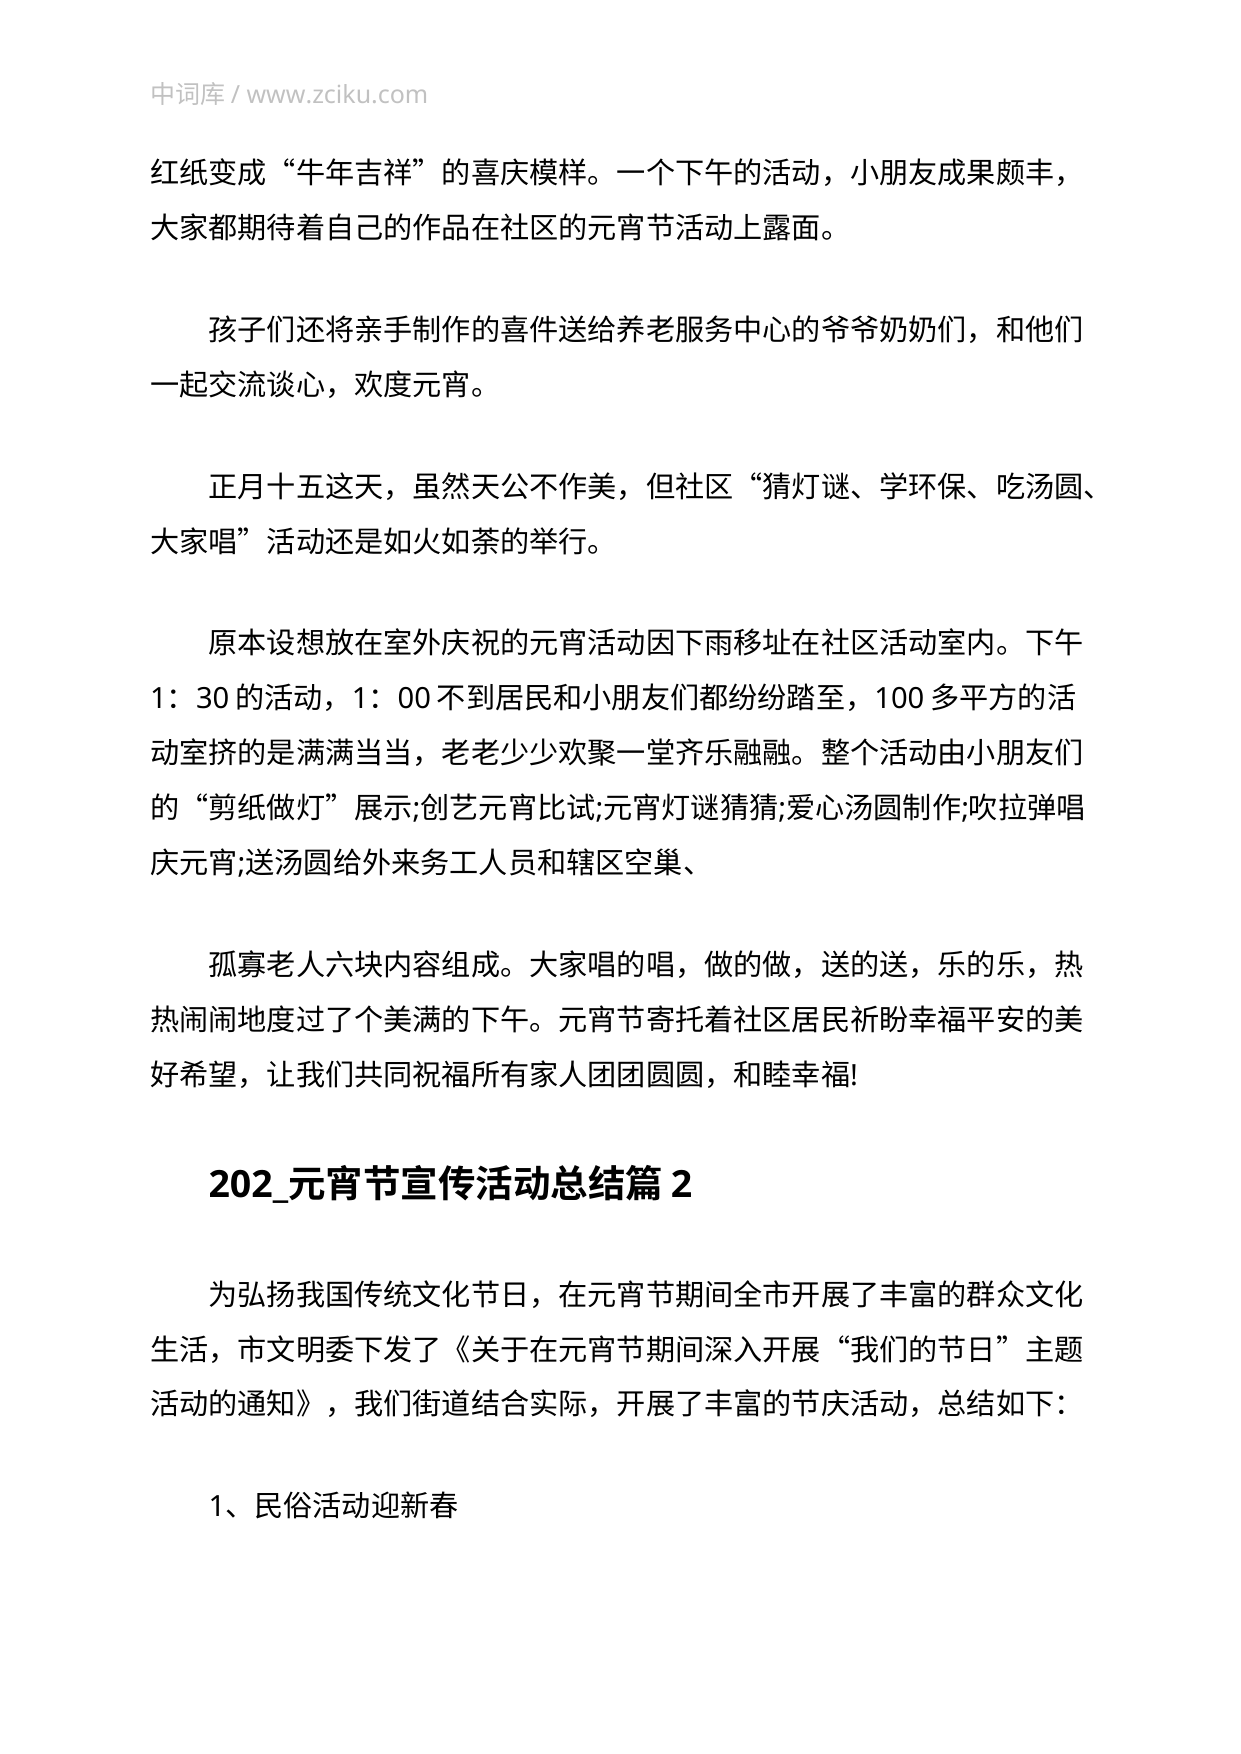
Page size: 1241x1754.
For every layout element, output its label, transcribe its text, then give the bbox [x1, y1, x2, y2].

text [150, 150, 1090, 247]
text 正月十五这天，虽然天公不作美，但社区“猜灯谜、学环保、吃汤圆、大家唱”活动还是如火如荼的举行。 [150, 463, 1090, 561]
text 孤寡老人六块内容组成。大家唱的唱，做的做，送的送，乐的乐，热热闹闹地度过了个美满的下午。元宵节寄托着社区居民祈盼幸福平安的美好希望，让我们共同祝福所有家人团团圆圆，和睦幸福! [150, 942, 1090, 1094]
text 为弘扬我国传统文化节日，在元宵节期间全市开展了丰富的群众文化生活，市文明委下发了《关于在元宵节期间深入开展“我们的节日”主题活动的通知》，我们街道结合实际，开展了丰富的节庆活动，总结如下： [150, 1271, 1090, 1423]
text 202_元宵节宣传活动总结篇2 [150, 1153, 1090, 1208]
text 1、民俗活动迎新春 [150, 1483, 1090, 1525]
text 孩子们还将亲手制作的喜件送给养老服务中心的爷爷奶奶们，和他们一起交流谈心，欢度元宵。 [150, 307, 1090, 404]
text 原本设想放在室外庆祝的元宵活动因下雨移址在社区活动室内。下午1：30的活动，1：00不到居民和小朋友们都纷纷踏至，100多平方的活动室挤的是满满当当，老老少少欢聚一堂齐乐融融。整个活动由小朋友们的“剪纸做灯”展示;创艺元宵比试;元宵灯谜猜猜;爱心汤圆制作;吹拉弹唱庆元宵;送汤圆给外来务工人员和辖区空巢、 [150, 620, 1090, 882]
